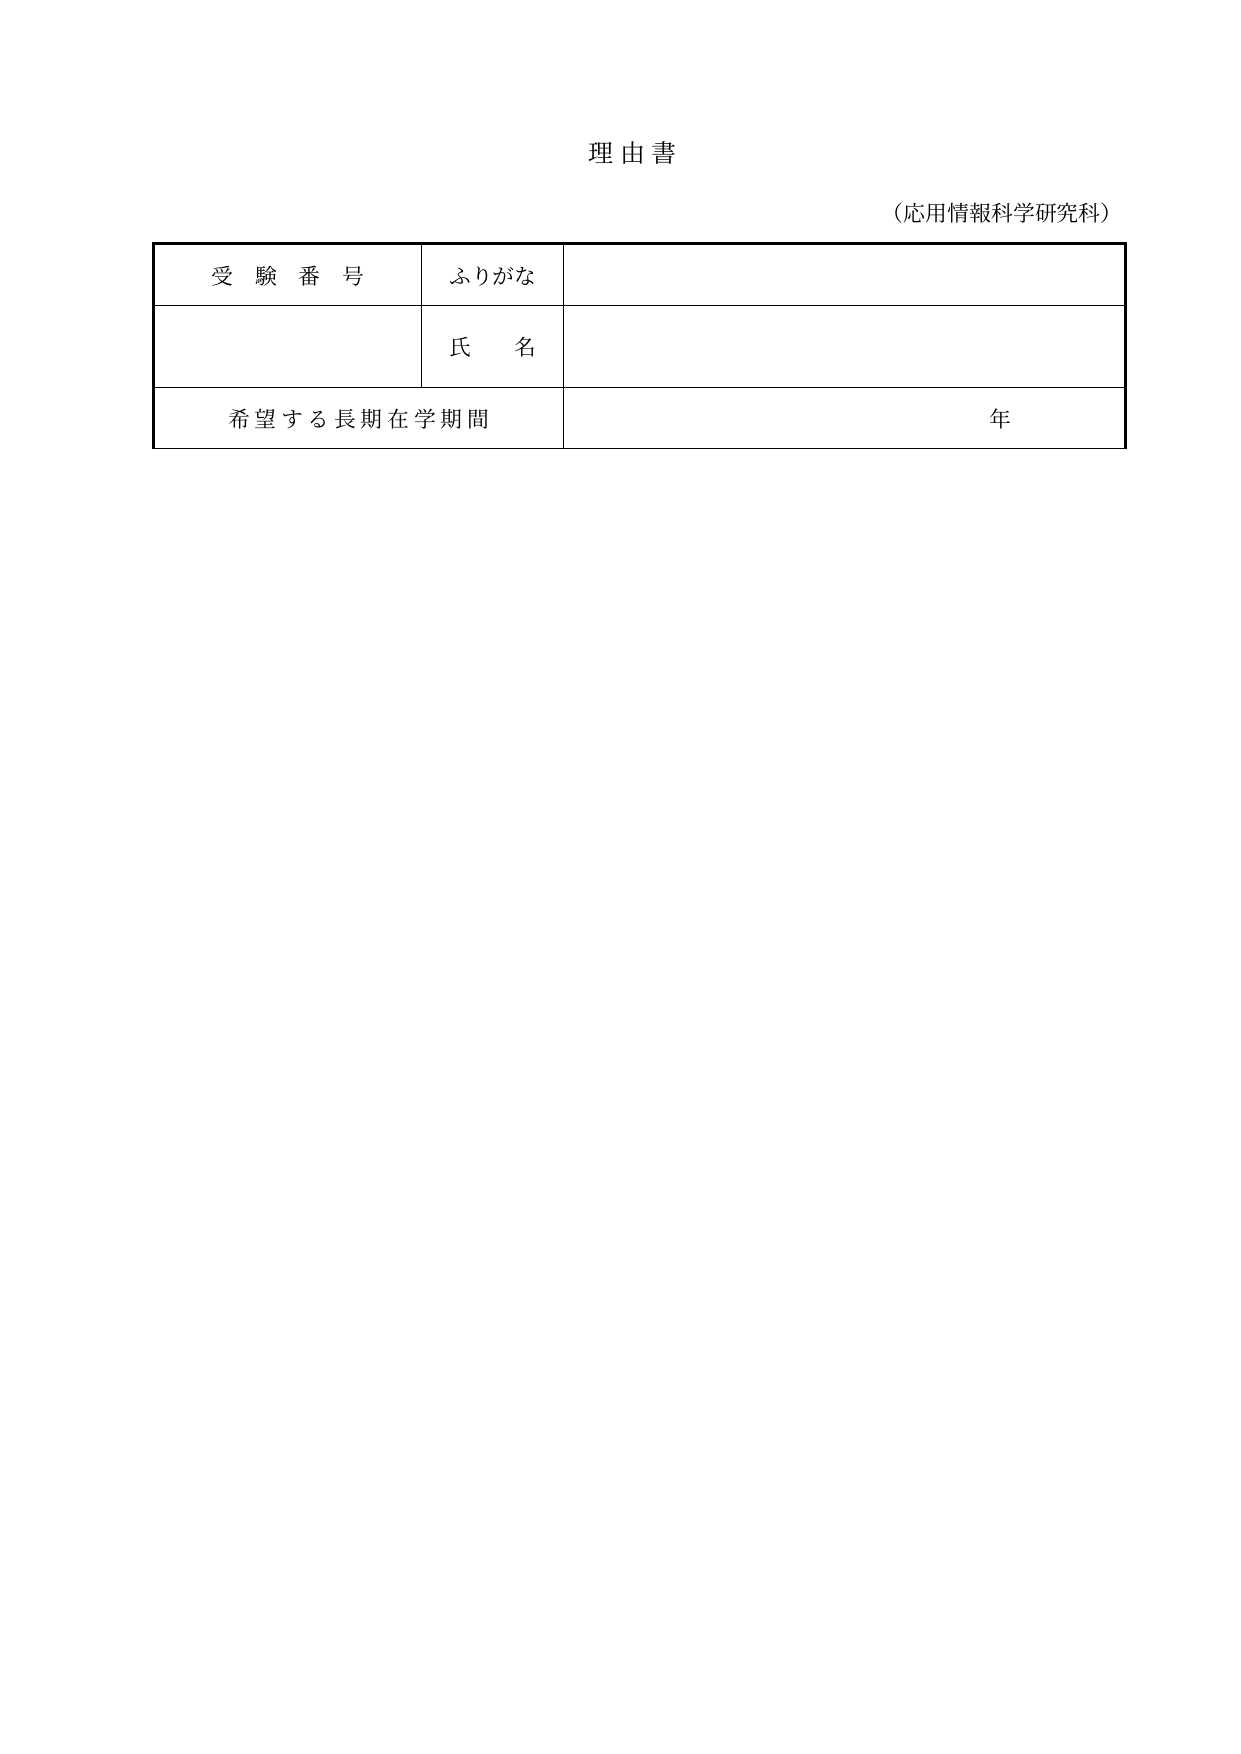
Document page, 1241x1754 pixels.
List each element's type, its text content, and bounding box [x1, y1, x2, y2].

table_header 受 験 番 号 [155, 245, 421, 305]
table_cell 希望する長期在学期間 [155, 388, 563, 448]
table_header [564, 245, 1124, 305]
text 理 由 書 [118, 122, 1122, 182]
table_cell [155, 306, 421, 387]
text （応用情報科学研究科） [118, 182, 1122, 242]
table_header ふりがな [422, 245, 563, 305]
table_cell 年 [564, 388, 1124, 448]
table_cell [564, 306, 1124, 387]
table_cell 氏 名 [422, 306, 563, 387]
